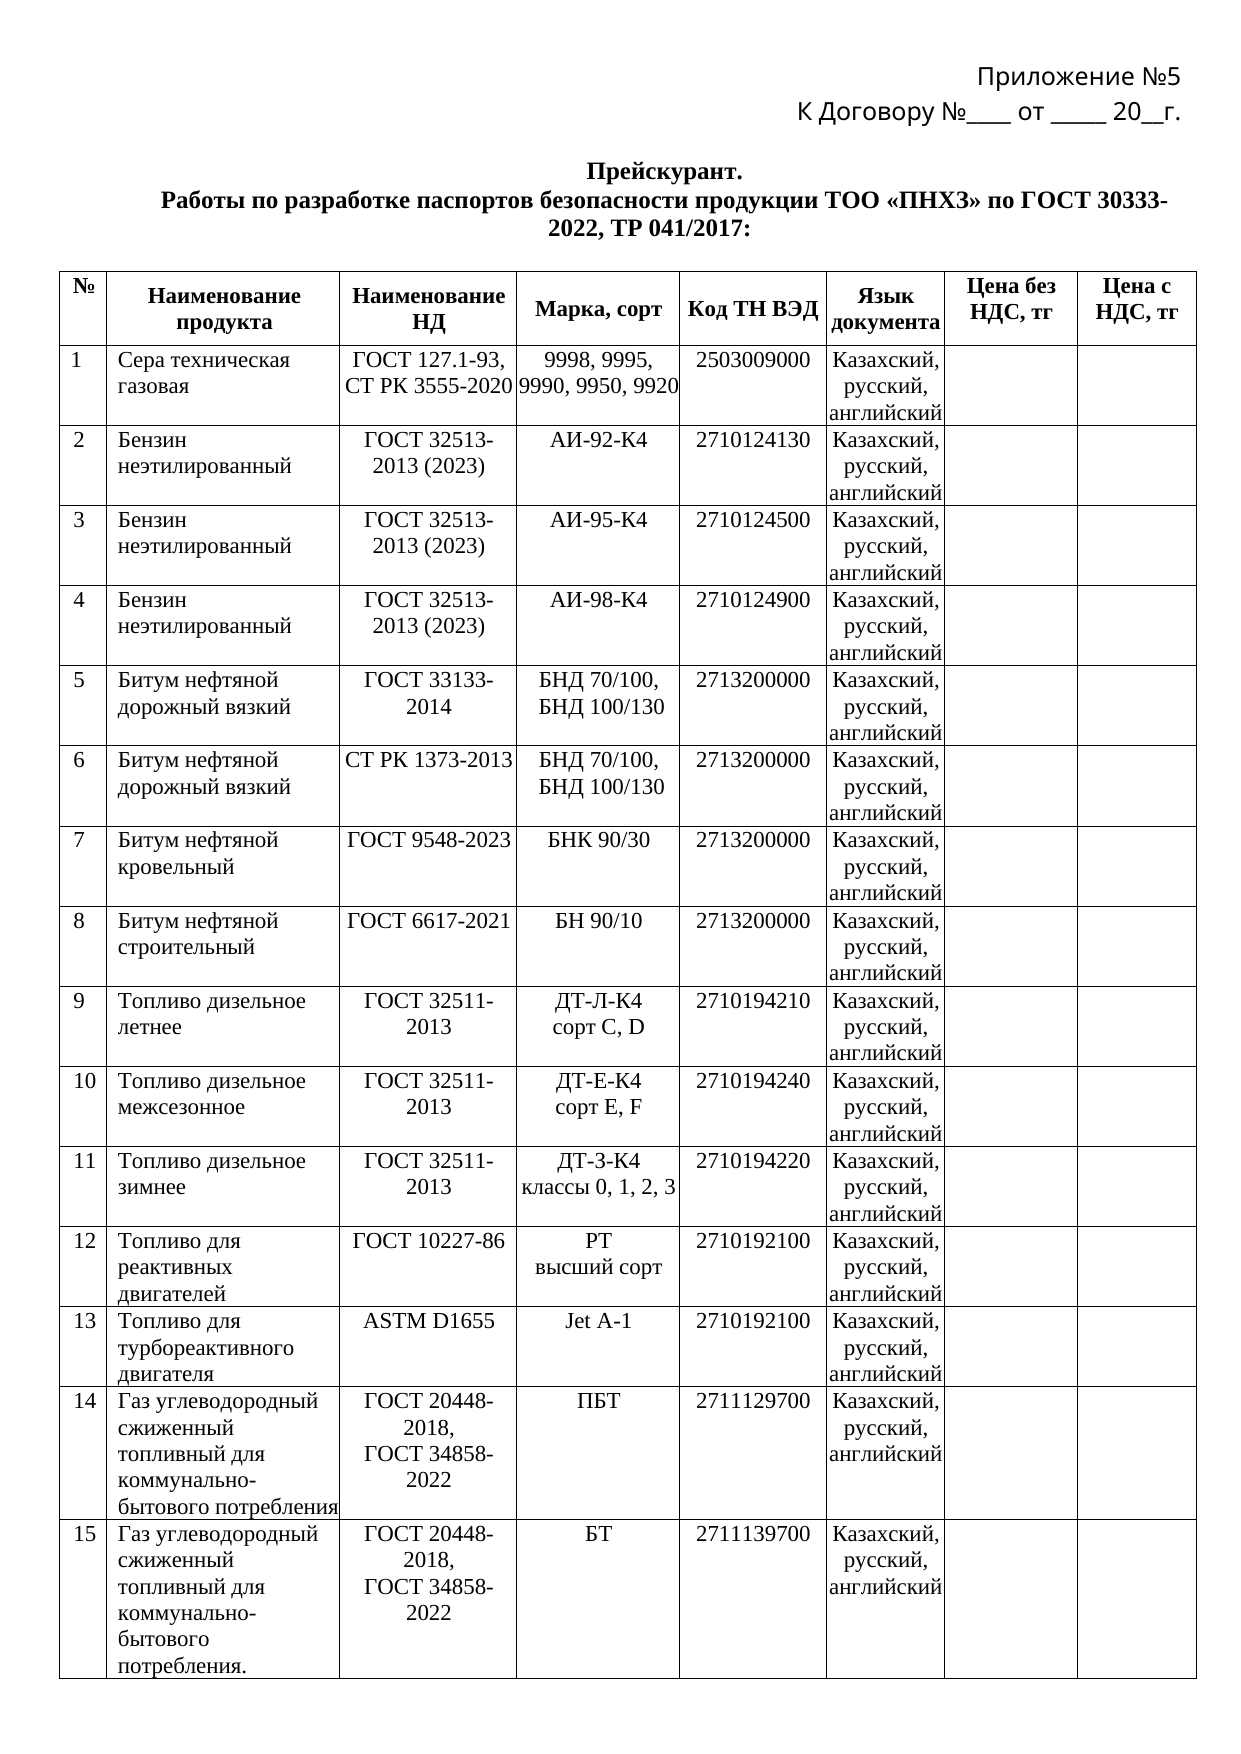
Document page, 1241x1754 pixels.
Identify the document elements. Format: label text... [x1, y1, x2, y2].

table_cell [1078, 1307, 1196, 1386]
table_cell Топливо дизельное летнее [107, 987, 339, 1066]
table_cell Бензин неэтилированный [107, 426, 339, 505]
table_cell [1078, 1520, 1196, 1678]
table_cell [945, 1307, 1077, 1386]
table_header № [60, 272, 106, 345]
table_cell [945, 746, 1077, 826]
table_header Цена с НДС, тг [1078, 272, 1196, 345]
table_cell 2710192100 [680, 1227, 826, 1306]
table_cell АИ-95-К4 [517, 506, 679, 585]
table_cell Казахский, русский, английский [827, 346, 944, 425]
table_cell СТ РК 1373-2013 [340, 746, 516, 826]
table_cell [827, 1520, 944, 1678]
table_cell ДТ-Л-К4 сорт С, D [517, 987, 679, 1066]
table_cell Битум нефтяной дорожный вязкий [107, 666, 339, 745]
table_cell ASTM D1655 [340, 1307, 516, 1386]
table_cell [945, 1520, 1077, 1678]
table_cell [60, 1227, 106, 1306]
table_cell БТ [517, 1520, 679, 1678]
table_cell ГОСТ 32511-2013 [340, 1147, 516, 1226]
table_cell Газ углеводородный сжиженный топливный для коммунально-бытового потребления. [107, 1520, 339, 1678]
table_cell [60, 1387, 106, 1519]
table_cell [945, 426, 1077, 505]
table_cell [60, 746, 106, 826]
text Прейскурант. [118, 156, 1181, 185]
table_cell [1078, 1387, 1196, 1519]
table_header Код ТН ВЭД [680, 272, 826, 345]
table_cell Сера техническая газовая [107, 346, 339, 425]
table_cell АИ-98-К4 [517, 586, 679, 665]
table_cell [945, 586, 1077, 665]
table_cell [945, 1387, 1077, 1519]
table_cell Jet A-1 [517, 1307, 679, 1386]
table_cell ГОСТ 20448-2018, ГОСТ 34858-2022 [340, 1520, 516, 1678]
table_cell БНД 70/100, БНД 100/130 [517, 666, 679, 745]
table_cell ДТ-З-К4 классы 0, 1, 2, 3 [517, 1147, 679, 1226]
table_cell Казахский, русский, английский [827, 907, 944, 986]
table_cell [60, 1067, 106, 1146]
table_cell Казахский, русский, английский [827, 1307, 944, 1386]
table_cell ГОСТ 10227-86 [340, 1227, 516, 1306]
table_cell 2710194240 [680, 1067, 826, 1146]
table_cell [1078, 586, 1196, 665]
table_cell 2710192100 [680, 1307, 826, 1386]
table_cell [945, 987, 1077, 1066]
table_header Язык документа [827, 272, 944, 345]
table_cell [60, 506, 106, 585]
table_cell [60, 1520, 106, 1678]
table_cell ПБТ [517, 1387, 679, 1519]
table_cell [1078, 746, 1196, 826]
table_cell Битум нефтяной кровельный [107, 827, 339, 906]
table_cell Казахский, русский, английский [827, 987, 944, 1066]
table_cell Казахский, русский, английский [827, 426, 944, 505]
table_cell ГОСТ 32511-2013 [340, 1067, 516, 1146]
text К Договору №____ от _____ 20__г. [118, 93, 1181, 127]
table_cell [60, 426, 106, 505]
table_cell [1078, 907, 1196, 986]
table_cell [1078, 1067, 1196, 1146]
table_cell БН 90/10 [517, 907, 679, 986]
table_cell Бензин неэтилированный [107, 586, 339, 665]
table_cell Казахский, русский, английский [827, 1387, 944, 1519]
table_cell Битум нефтяной строительный [107, 907, 339, 986]
table_cell 2713200000 [680, 907, 826, 986]
table_cell Топливо для реактивных двигателей [107, 1227, 339, 1306]
table_cell Казахский, русский, английский [827, 666, 944, 745]
table_cell [60, 1147, 106, 1226]
table_cell 2710124130 [680, 426, 826, 505]
table_cell Казахский, русский, английский [827, 506, 944, 585]
table_cell ГОСТ 32511-2013 [340, 987, 516, 1066]
table_cell [945, 506, 1077, 585]
table_cell 2713200000 [680, 666, 826, 745]
table_cell Казахский, русский, английский [827, 1147, 944, 1226]
table_cell Казахский, русский, английский [827, 1227, 944, 1306]
table_cell 2710124900 [680, 586, 826, 665]
table_cell 2713200000 [680, 827, 826, 906]
table_cell [1078, 1147, 1196, 1226]
table_cell [1078, 827, 1196, 906]
text Работы по разработке паспортов безопасности продукции ТОО «ПНХЗ» по ГОСТ 30333-2022, ТР 041/2017: [118, 185, 1181, 242]
table_header Цена без НДС, тг [945, 272, 1077, 345]
table_cell Бензин неэтилированный [107, 506, 339, 585]
table_cell ГОСТ 6617-2021 [340, 907, 516, 986]
table_cell [1078, 346, 1196, 425]
table_cell 2711139700 [680, 1520, 826, 1678]
table_cell ГОСТ 9548-2023 [340, 827, 516, 906]
table_header Марка, сорт [517, 272, 679, 345]
table_cell Казахский, русский, английский [827, 827, 944, 906]
table_cell [945, 827, 1077, 906]
table_cell 2713200000 [680, 746, 826, 826]
table_cell 2503009000 [680, 346, 826, 425]
table_cell ГОСТ 32513-2013 (2023) [340, 586, 516, 665]
table_cell [945, 1227, 1077, 1306]
table_cell ДТ-Е-К4 сорт Е, F [517, 1067, 679, 1146]
table_cell Казахский, русский, английский [827, 586, 944, 665]
table_cell [60, 827, 106, 906]
table_cell РТ высший сорт [517, 1227, 679, 1306]
table_cell 2710194210 [680, 987, 826, 1066]
table_cell БНК 90/30 [517, 827, 679, 906]
table_cell Топливо для турбореактивного двигателя [107, 1307, 339, 1386]
table_cell ГОСТ 32513-2013 (2023) [340, 426, 516, 505]
table_cell [945, 346, 1077, 425]
table_cell [1078, 506, 1196, 585]
table_cell Топливо дизельное межсезонное [107, 1067, 339, 1146]
table_cell 2710124500 [680, 506, 826, 585]
table_cell 2710194220 [680, 1147, 826, 1226]
table_cell [1078, 666, 1196, 745]
table_cell Казахский, русский, английский [827, 1067, 944, 1146]
table_cell Газ углеводородный сжиженный топливный для коммунально-бытового потребления [107, 1387, 339, 1519]
table_cell [60, 907, 106, 986]
table_cell Битум нефтяной дорожный вязкий [107, 746, 339, 826]
table_header Наименование НД [340, 272, 516, 345]
table_cell [1078, 1227, 1196, 1306]
table_cell [60, 586, 106, 665]
table_cell 2711129700 [680, 1387, 826, 1519]
table_header Наименование продукта [107, 272, 339, 345]
table_cell ГОСТ 127.1-93, СТ РК 3555-2020 [340, 346, 516, 425]
table_cell [60, 666, 106, 745]
table_cell [945, 1067, 1077, 1146]
table_cell АИ-92-К4 [517, 426, 679, 505]
table_cell ГОСТ 33133-2014 [340, 666, 516, 745]
table_cell Топливо дизельное зимнее [107, 1147, 339, 1226]
table_cell [945, 907, 1077, 986]
table_cell 9998, 9995, 9990, 9950, 9920 [517, 346, 679, 425]
table_cell ГОСТ 32513-2013 (2023) [340, 506, 516, 585]
text Приложение №5 [118, 59, 1181, 93]
table_cell [945, 1147, 1077, 1226]
table_cell [1078, 426, 1196, 505]
table_cell [60, 346, 106, 425]
table_cell [945, 666, 1077, 745]
table_cell ГОСТ 20448-2018, ГОСТ 34858-2022 [340, 1387, 516, 1519]
table_cell Казахский, русский, английский [827, 746, 944, 826]
table_cell [60, 1307, 106, 1386]
table_cell [60, 987, 106, 1066]
table_cell БНД 70/100, БНД 100/130 [517, 746, 679, 826]
table_cell [1078, 987, 1196, 1066]
